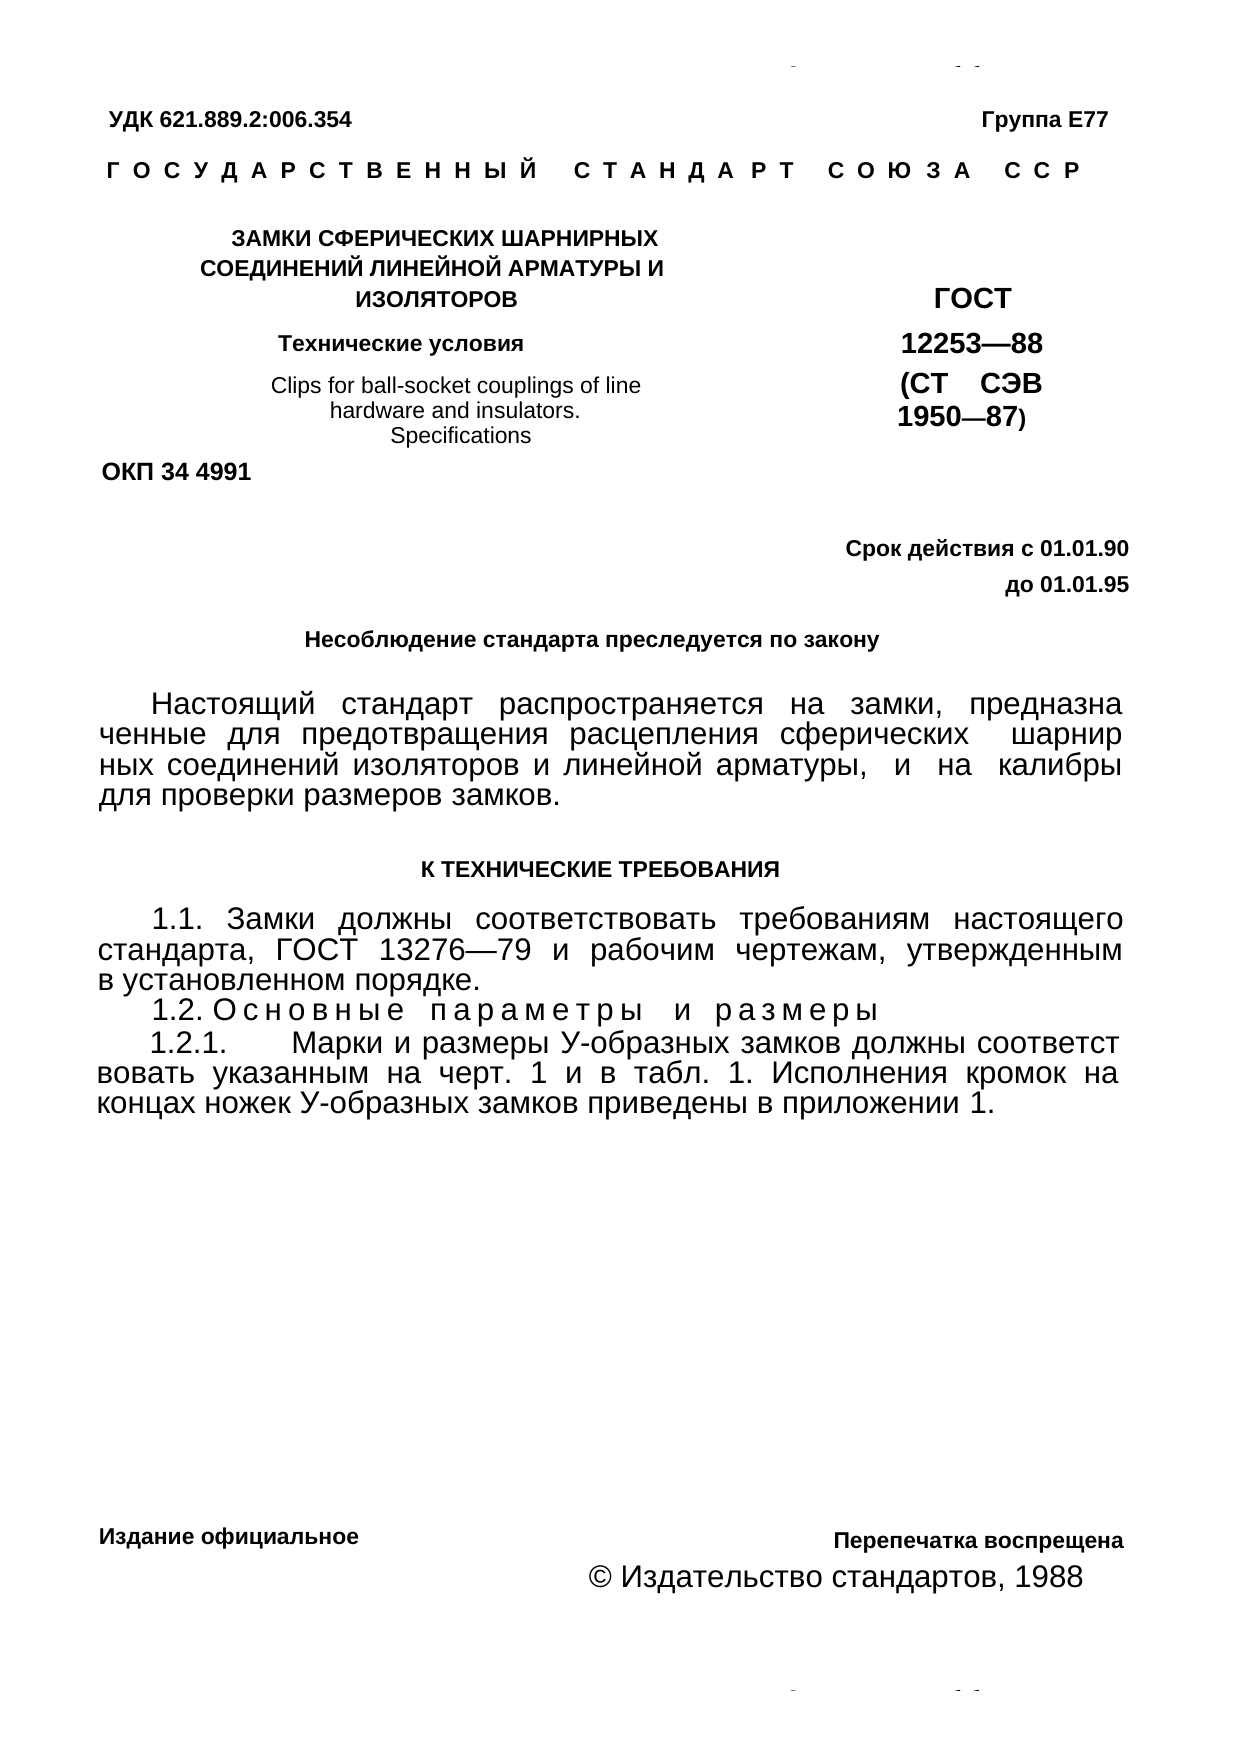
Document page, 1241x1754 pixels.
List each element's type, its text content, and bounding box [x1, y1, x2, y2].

text Clips for ball-socket couplings of line hardware and insulators. [271, 373, 644, 423]
text ЗАМКИ СФЕРИЧЕСКИХ ШАРНИРНЫХ СОЕДИНЕНИЙ ЛИНЕЙНОЙ АРМАТУРЫ И [200, 225, 667, 282]
text Specifications [388, 423, 534, 449]
text до 01.01.95 [85, 571, 1129, 597]
text Настоящий стандарт распространяется на замки, предназна­ ченные для предотвращения расцепления сферических шарнир­ ных соединений изоляторов и линейной арматуры, и на калибры для проверки размеров замков. [98, 690, 1124, 812]
text ОКП 34 4991 [101, 457, 1140, 486]
text 1950—87) [897, 400, 1140, 433]
text Технические условия [278, 329, 665, 356]
text ИЗОЛЯТОРОВ [355, 286, 665, 312]
text Издание официальное Перепечатка воспрещена [85, 1523, 1124, 1553]
list Марки и размеры У-образных замков должны соответст­ вовать указанным на черт. 1 и в табл. 1. Исполнения кромок на концах ножек У-образных замков приведены в приложении 1. [96, 1029, 1121, 1120]
text Срок действия с 01.01.90 [85, 535, 1129, 561]
text 12253—88 [803, 326, 1140, 359]
list . Основные параметры и размеры [151, 997, 1140, 1026]
text (CT СЭВ [802, 368, 1140, 400]
text К ТЕХНИЧЕСКИЕ ТРЕБОВАНИЯ [302, 856, 898, 882]
text ГОСТ [805, 281, 1140, 315]
text Несоблюдение стандарта преследуется по закону [302, 626, 882, 653]
text © Издательство стандартов, 1988 [589, 1558, 1140, 1594]
text Г О С У Д А Р С Т В Е Н Н Ы Й С Т А Н Д А Р Т С О Ю З А С С Р [106, 157, 1140, 183]
text 1.1. Замки должны соответствовать требованиям настоящего стандарта, ГОСТ 13276—79 и рабочим чертежам, утвержденным в установленном порядке. [97, 905, 1125, 997]
text УДК 621.889.2:006.354 Группа Е77 [108, 106, 1140, 132]
